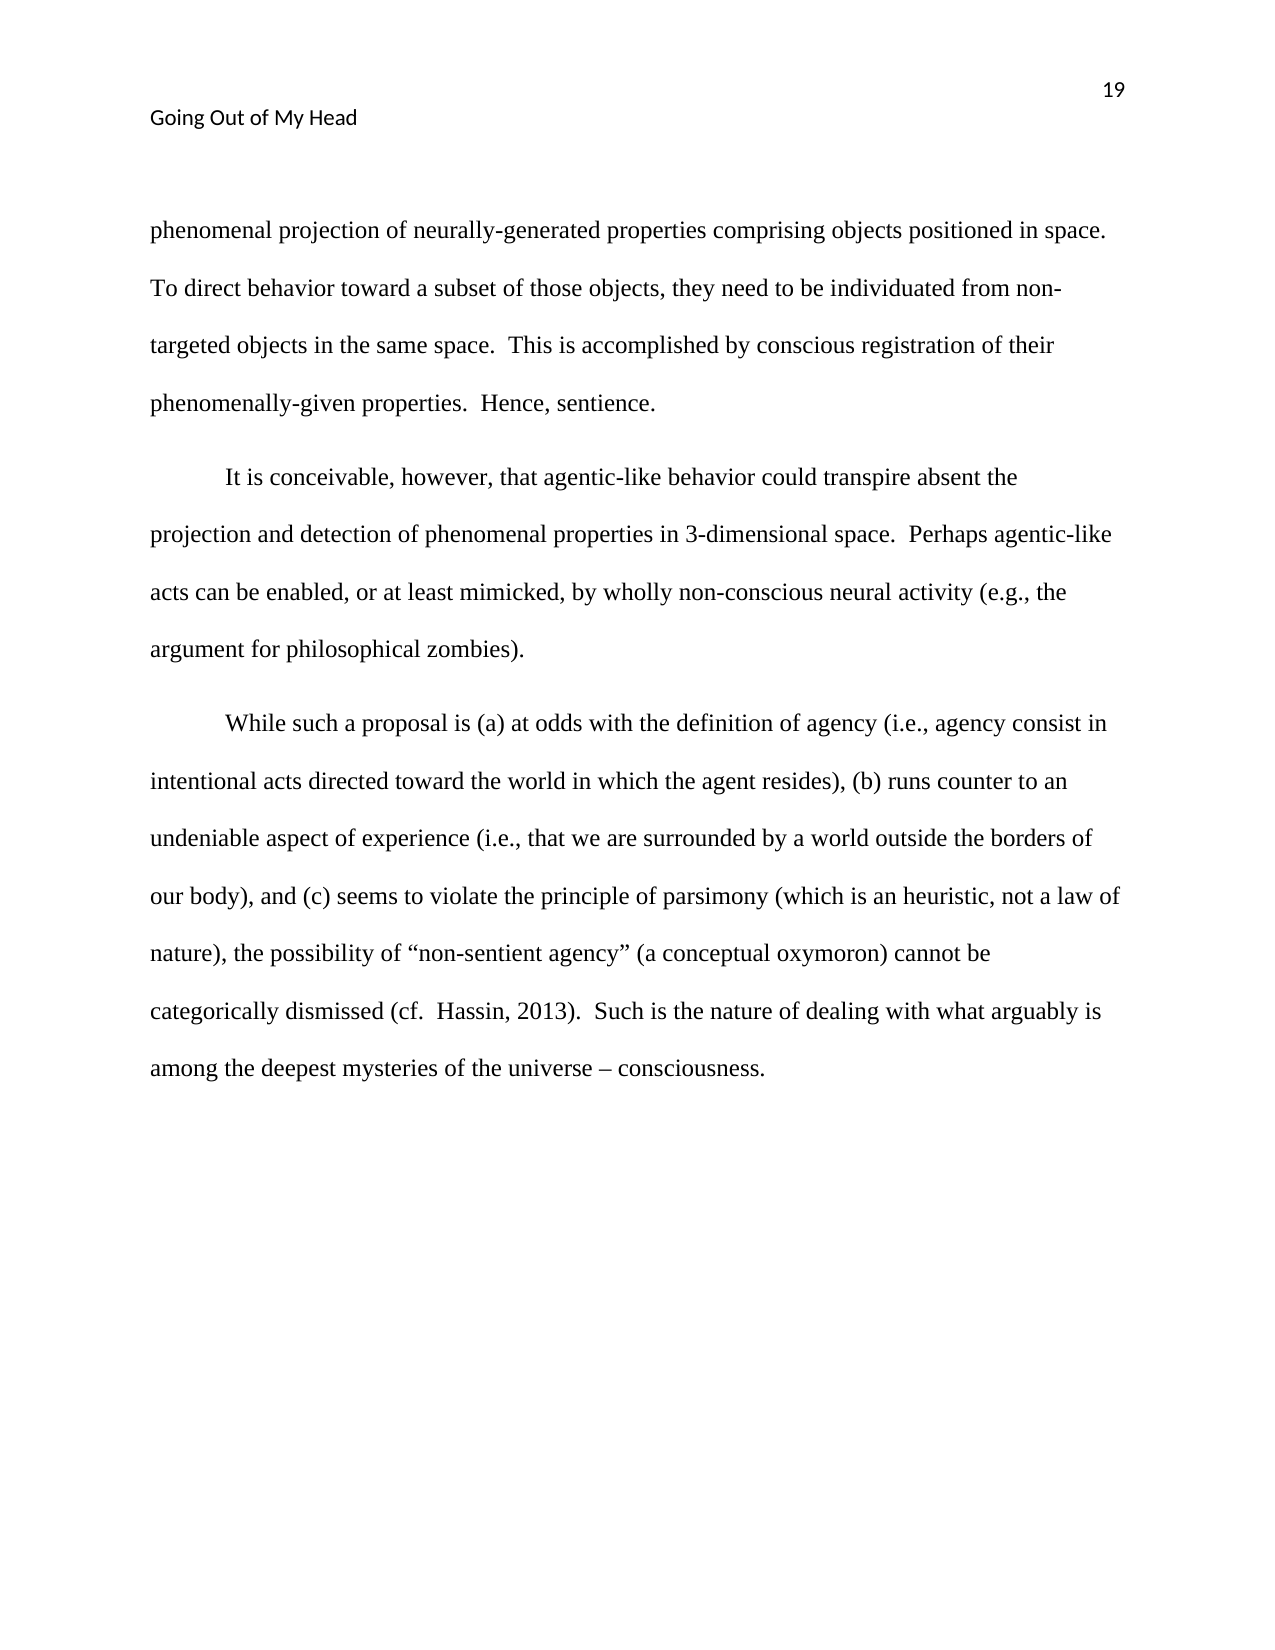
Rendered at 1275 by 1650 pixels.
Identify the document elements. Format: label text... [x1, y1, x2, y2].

text While such a proposal is (a) at odds with the definition of agency (i.e., agency consist in intentional acts directed toward the world in which the agent resides), (b) runs counter to an undeniable aspect of experience (i.e., that we are surrounded by a world outside the borders of our body), and (c) seems to violate the principle of parsimony (which is an heuristic, not a law of nature), the possibility of “non-sentient agency” (a conceptual oxymoron) cannot be categorically dismissed (cf. Hassin, 2013). Such is the nature of dealing with what arguably is among the deepest mysteries of the universe – consciousness. [150, 708, 1125, 1082]
text It is conceivable, however, that agentic-like behavior could transpire absent the projection and detection of phenomenal properties in 3-dimensional space. Perhaps agentic-like acts can be enabled, or at least mimicked, by wholly non-conscious neural activity (e.g., the argument for philosophical zombies). [150, 462, 1125, 663]
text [150, 215, 1125, 416]
